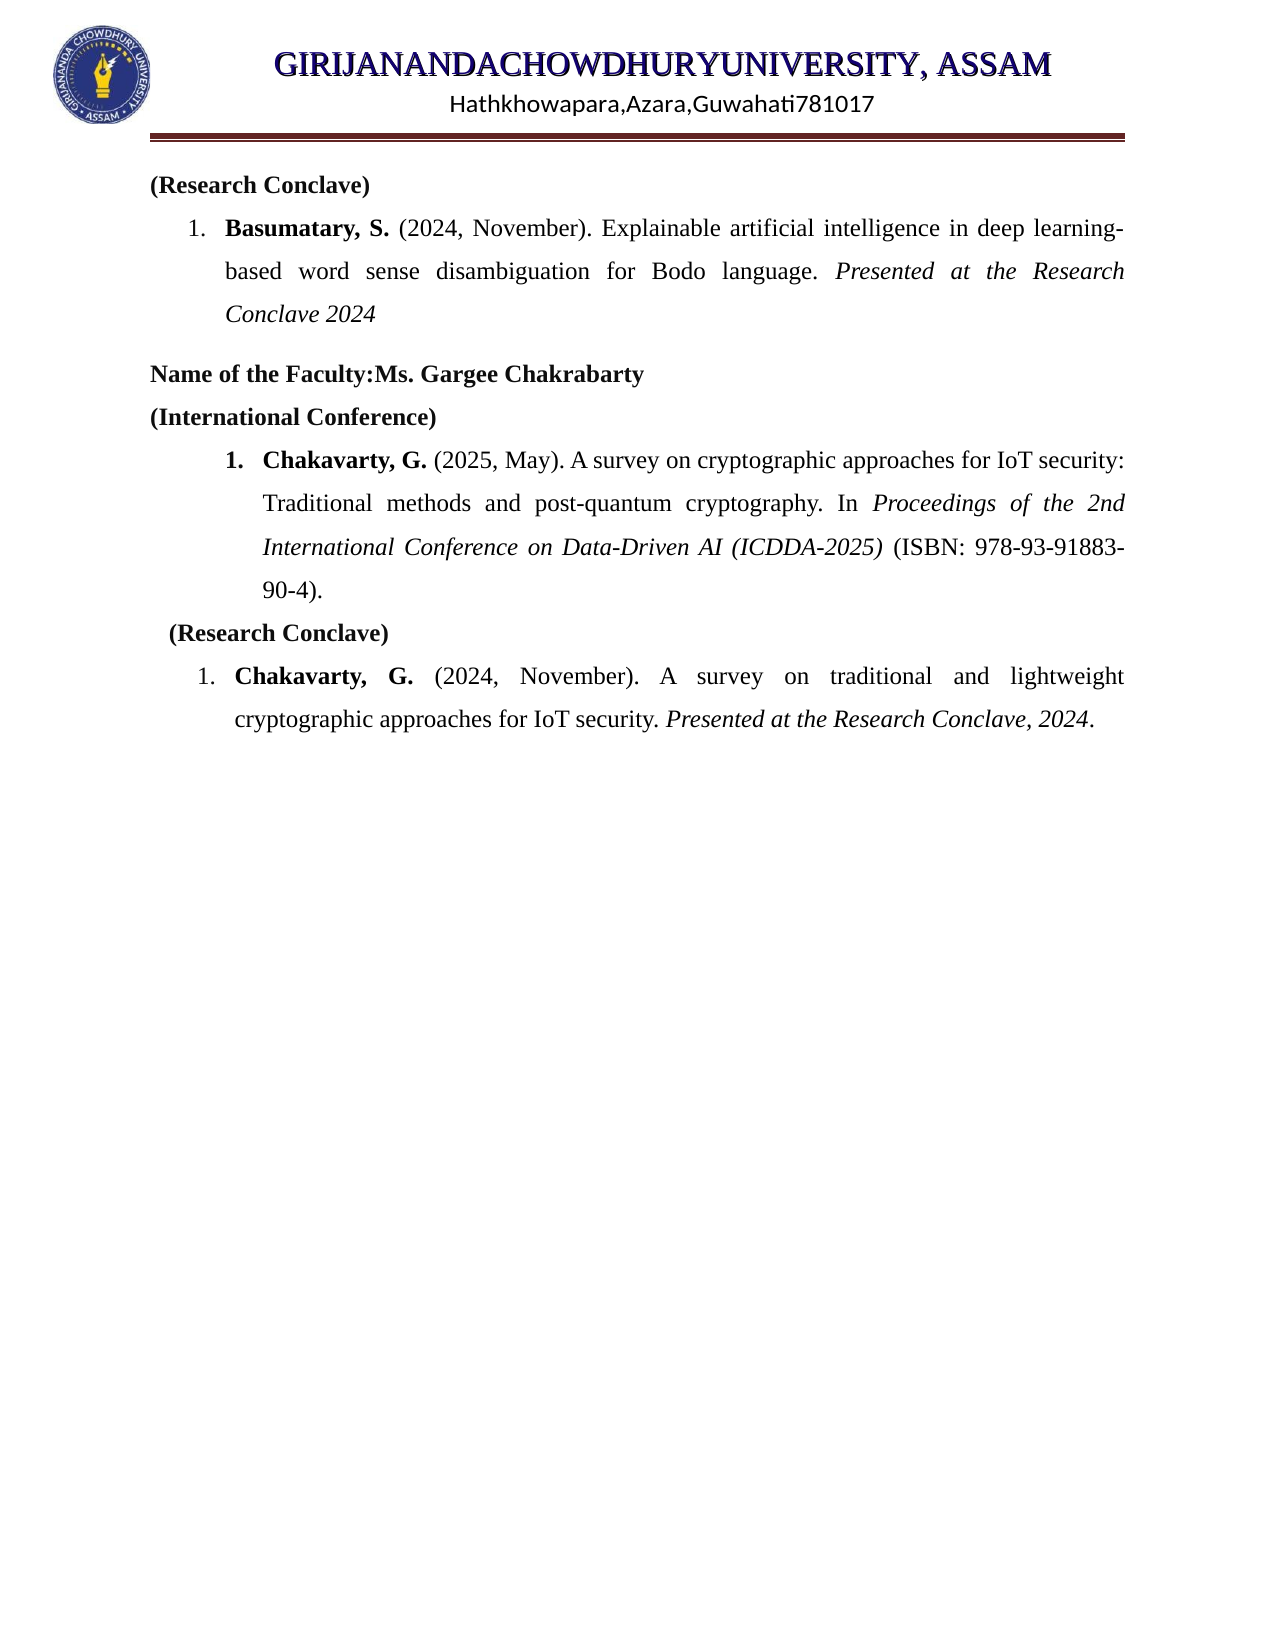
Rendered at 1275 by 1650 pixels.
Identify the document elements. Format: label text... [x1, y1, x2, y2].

list Chakavarty, G. (2024, November). A survey on traditional and lightweight cryptographic approaches for IoT security. Presented at the Research Conclave, 2024. [197, 661, 1125, 733]
list Chakavarty, G. (2025, May). A survey on cryptographic approaches for IoT security: Traditional methods and post-quantum cryptography. In Proceedings of the 2nd International Conference on Data-Driven AI (ICDDA-2025) (ISBN: 978-93-91883-90-4). [225, 445, 1125, 603]
text (Research Conclave) [150, 170, 1125, 199]
text (International Conference) [150, 402, 1125, 431]
picture [53, 25, 150, 124]
list Basumatary, S. (2024, November). Explainable artificial intelligence in deep learning-based word sense disambiguation for Bodo language. Presented at the Research Conclave 2024 [187, 213, 1125, 328]
text (Research Conclave) [169, 618, 1125, 647]
text Name of the Faculty:Ms. Gargee Chakrabarty [150, 359, 1125, 388]
